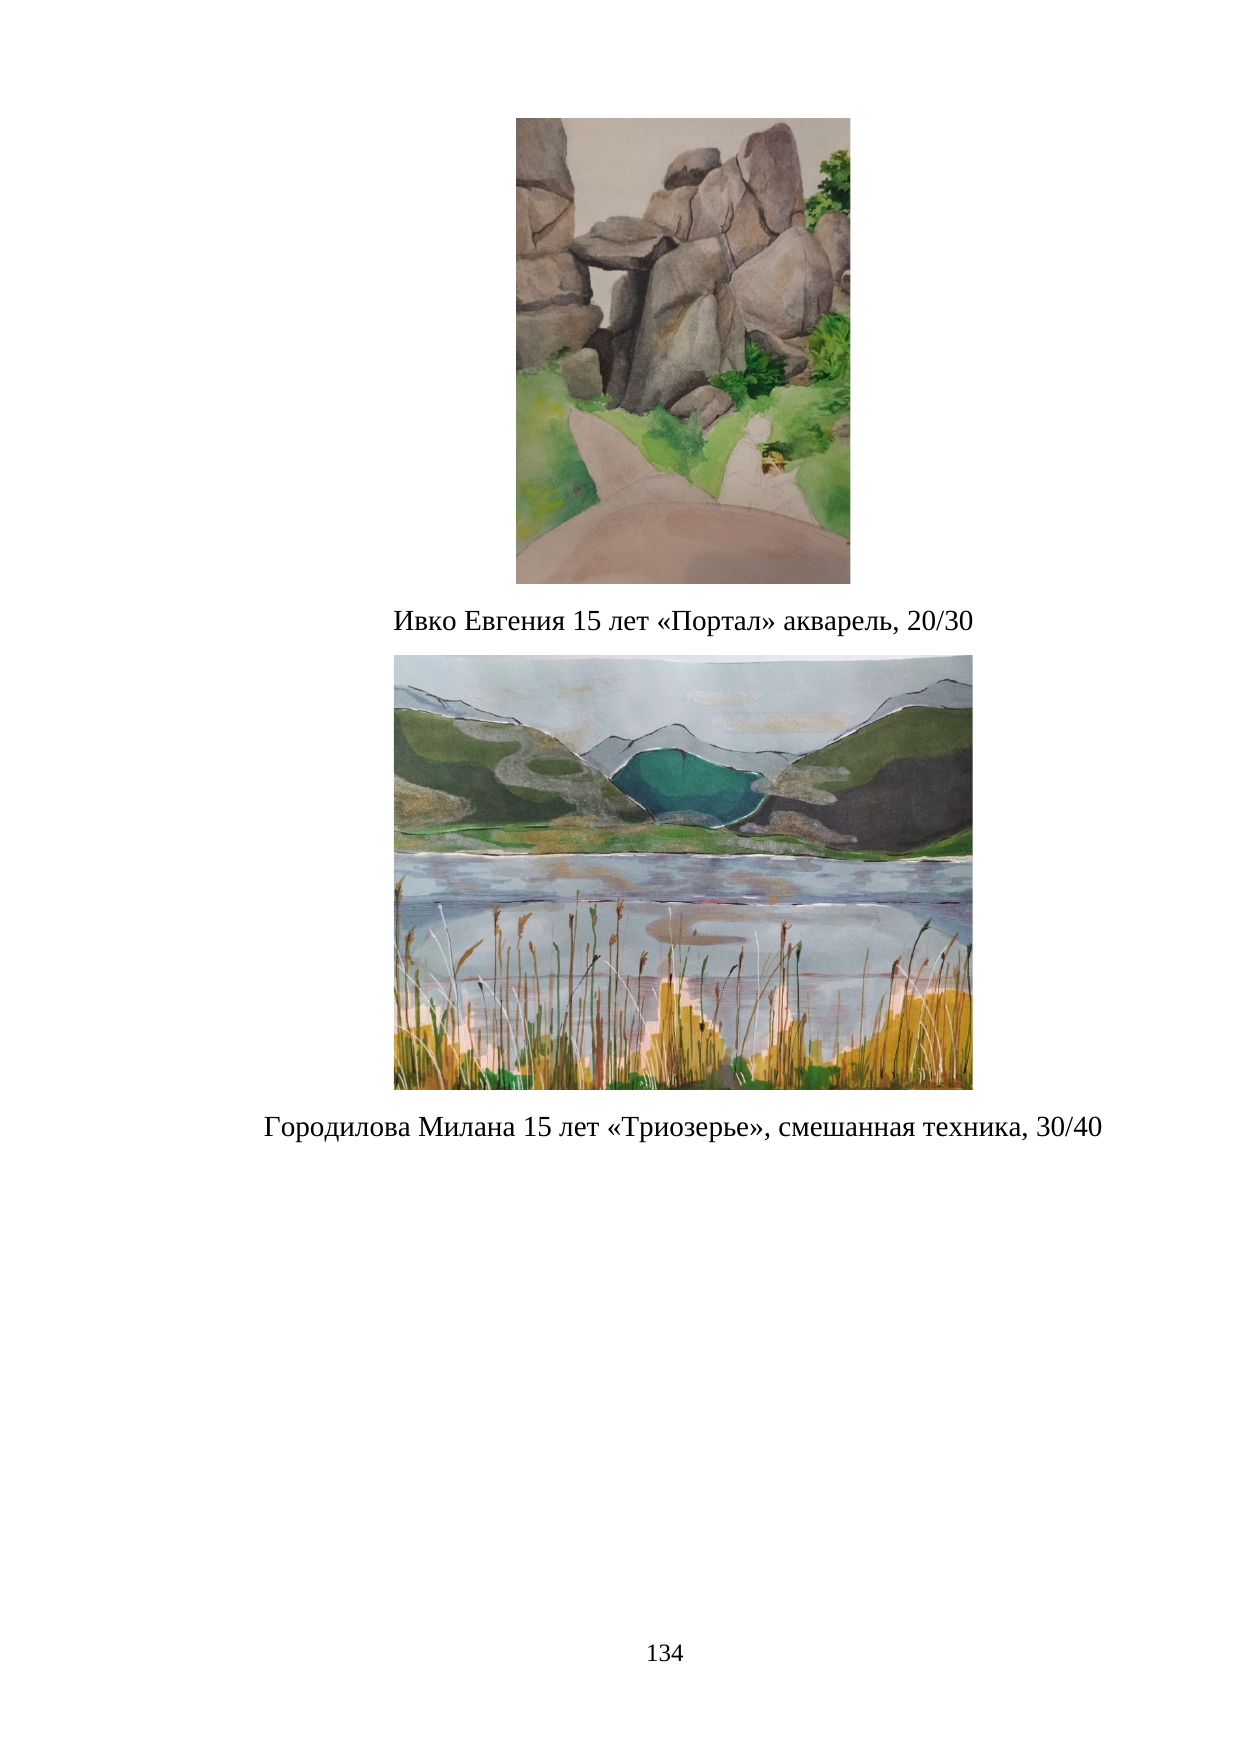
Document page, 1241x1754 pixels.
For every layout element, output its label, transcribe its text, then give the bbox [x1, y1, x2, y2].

picture [393, 655, 973, 1090]
picture [516, 118, 851, 584]
text Городилова Милана 15 лет «Триозерье», смешанная техника, 30/40 [177, 1109, 1152, 1142]
text Ивко Евгения 15 лет «Портал» акварель, 20/30 [177, 603, 1152, 636]
